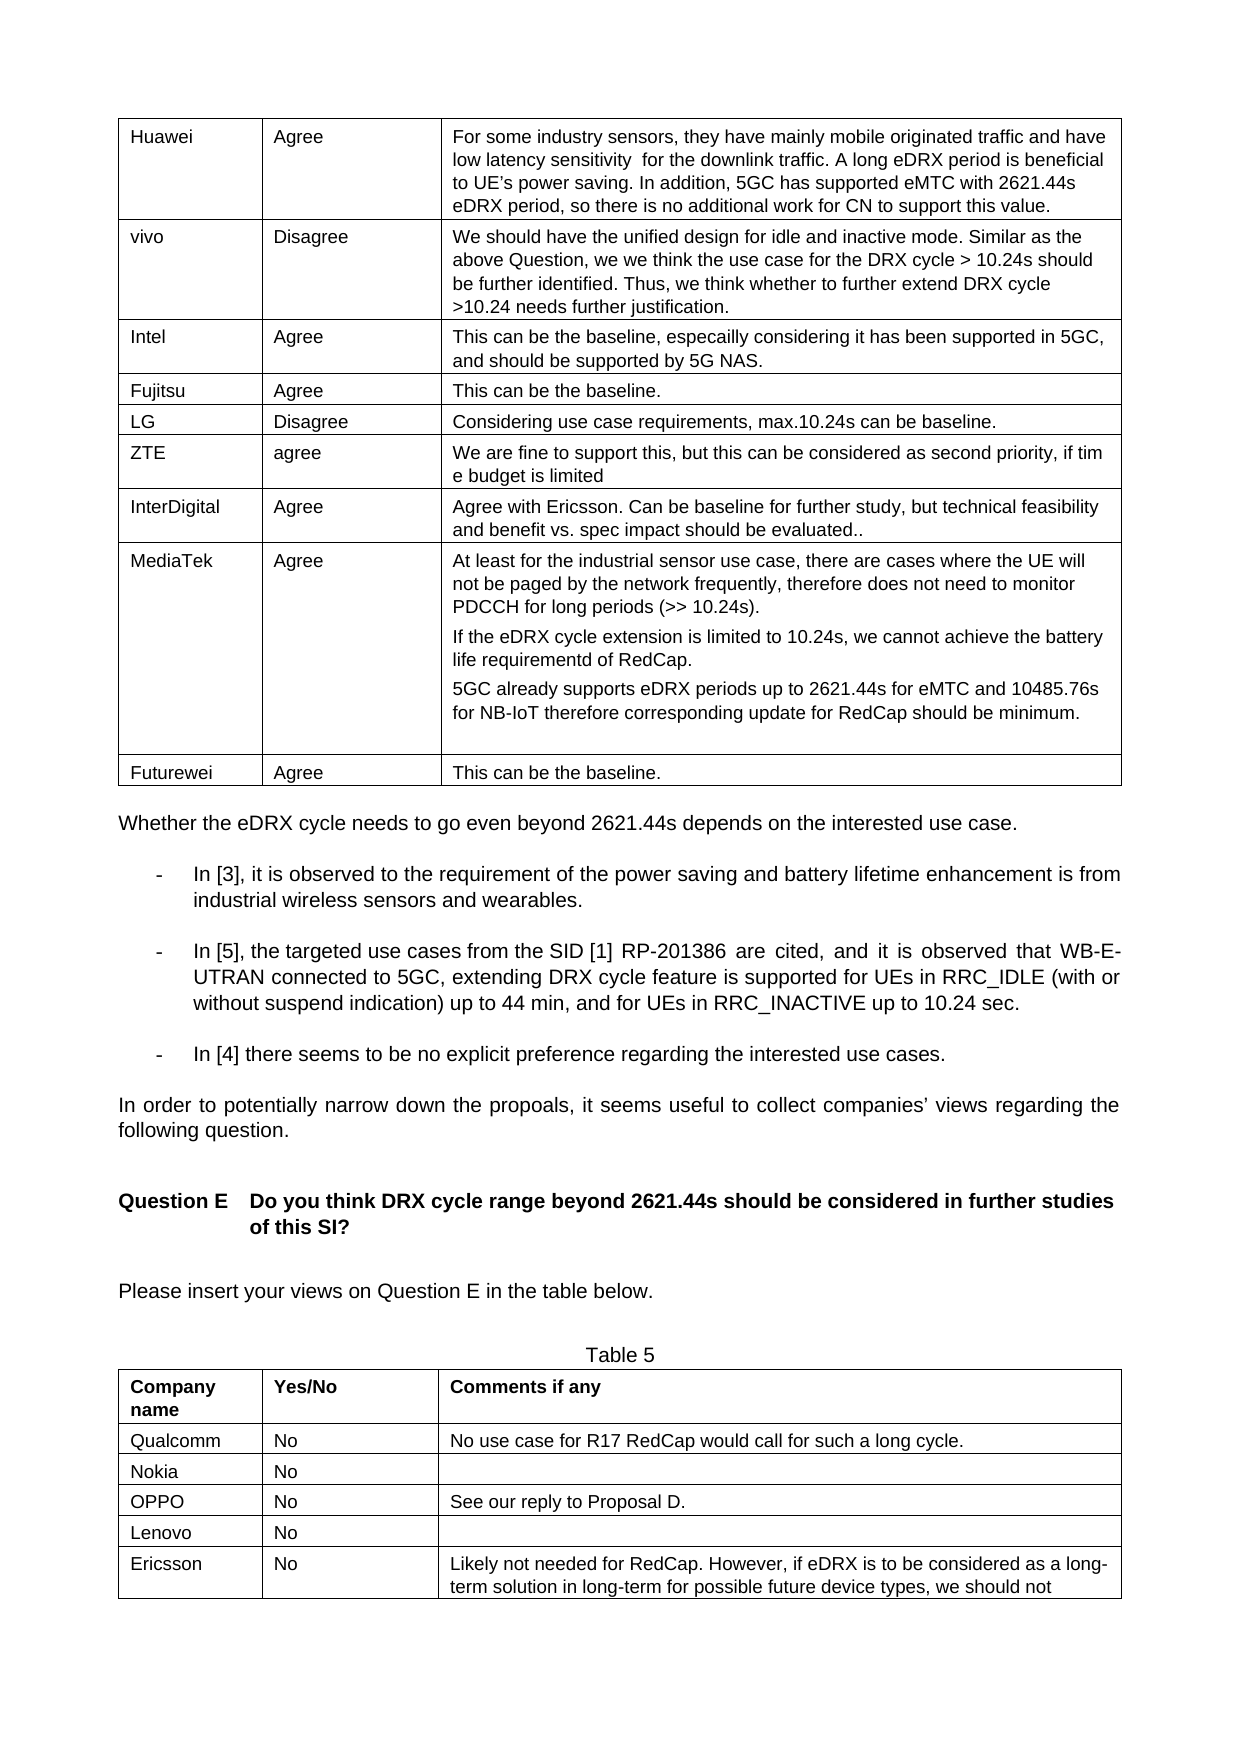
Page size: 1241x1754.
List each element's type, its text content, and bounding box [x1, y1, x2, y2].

table_cell At least for the industrial sensor use case, there are cases where the UE will not be paged by the network frequently, therefore does not need to monitor PDCCH for long periods (>> 10.24s). If the eDRX cycle extension is limited to 10.24s, we cannot achieve the battery life requirementd of RedCap. 5GC already supports eDRX periods up to 2621.44s for eMTC and 10485.76s for NB-IoT therefore corresponding update for RedCap should be minimum. [442, 543, 1121, 754]
table_cell Disagree [263, 220, 441, 319]
table_cell See our reply to Proposal D. [439, 1485, 1121, 1515]
table_cell We should have the unified design for idle and inactive mode. Similar as the above Question, we we think the use case for the DRX cycle > 10.24s should be further identified. Thus, we think whether to further extend DRX cycle >10.24 needs further justification. [442, 220, 1121, 319]
table_cell Agree with Ericsson. Can be baseline for further study, but technical feasibility and benefit vs. spec impact should be evaluated.. [442, 489, 1121, 542]
table_cell [439, 1454, 1121, 1484]
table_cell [439, 1547, 1121, 1598]
table_cell No [263, 1516, 438, 1546]
table_cell [439, 1516, 1121, 1546]
table_cell Agree [263, 320, 441, 373]
table_cell No use case for R17 RedCap would call for such a long cycle. [439, 1424, 1121, 1453]
table_cell OPPO [119, 1485, 262, 1515]
text Question E Do you think DRX cycle range beyond 2621.44s should be considered in further studies of this SI? [118, 1189, 1122, 1238]
table_cell Ericsson [119, 1547, 262, 1598]
table_cell Agree [263, 489, 441, 542]
text In order to potentially narrow down the propoals, it seems useful to collect companies’ views regarding the following question. [118, 1092, 1122, 1142]
table_cell Considering use case requirements, max.10.24s can be baseline. [442, 405, 1121, 434]
table_cell MediaTek [119, 543, 262, 754]
table_cell Huawei [119, 119, 262, 218]
table_cell This can be the baseline. [442, 374, 1121, 404]
text Please insert your views on Question E in the table below. [118, 1279, 1122, 1303]
text Table 5 [118, 1343, 1122, 1367]
table_cell agree [263, 435, 441, 488]
table_cell No [263, 1454, 438, 1484]
table_cell No [263, 1424, 438, 1453]
table_cell vivo [119, 220, 262, 319]
list In [3], it is observed to the requirement of the power saving and battery lifetime enhancement is from industrial ‎wireless sensors and wearables‎. [156, 862, 1122, 912]
table_header Yes/No [263, 1370, 438, 1423]
table_cell Agree [263, 543, 441, 754]
table_cell No [263, 1547, 438, 1598]
table_cell ZTE [119, 435, 262, 488]
table_header Comments if any [439, 1370, 1121, 1423]
table_cell No [263, 1485, 438, 1515]
table_cell This can be the baseline, especailly considering it has been supported in 5GC, and should be supported by 5G NAS. [442, 320, 1121, 373]
list In [4] there seems to be no explicit preference regarding the interested use cases. [156, 1041, 1122, 1066]
table_cell Qualcomm [119, 1424, 262, 1453]
table_cell Lenovo [119, 1516, 262, 1546]
table_cell This can be the baseline. [442, 755, 1121, 785]
table_cell Intel [119, 320, 262, 373]
table_cell Fujitsu [119, 374, 262, 404]
table_cell Nokia [119, 1454, 262, 1484]
text Whether the eDRX cycle needs to go even beyond ‎2621.44s ‎depends on the interested use case. [118, 811, 1122, 835]
table_header Company name [119, 1370, 262, 1423]
list In [5], the targeted use cases from the SID ‎[1]‎ RP-201386‎ are cited, and it is observed that WB-E-UTRAN connected to 5GC, extending DRX cycle feature is supported for UEs in RRC_IDLE (with or ‎without suspend indication) up to 44 min, and for UEs in RRC_INACTIVE up to 10.24 sec.‎ [156, 939, 1122, 1014]
table_cell InterDigital [119, 489, 262, 542]
table_cell Agree [263, 755, 441, 785]
table_cell For some industry sensors, they have mainly mobile originated traffic and have low latency sensitivity for the downlink traffic. A long eDRX period is beneficial to UE’s power saving. In addition, 5GC has supported eMTC with 2621.44s eDRX period, so there is no additional work for CN to support this value. [442, 119, 1121, 218]
table_cell Agree [263, 119, 441, 218]
table_cell Agree [263, 374, 441, 404]
table_cell Futurewei [119, 755, 262, 785]
table_cell LG [119, 405, 262, 434]
table_cell Disagree [263, 405, 441, 434]
table_cell We are fine to support this, but this can be considered as second priority, if time budget is limited [442, 435, 1121, 488]
